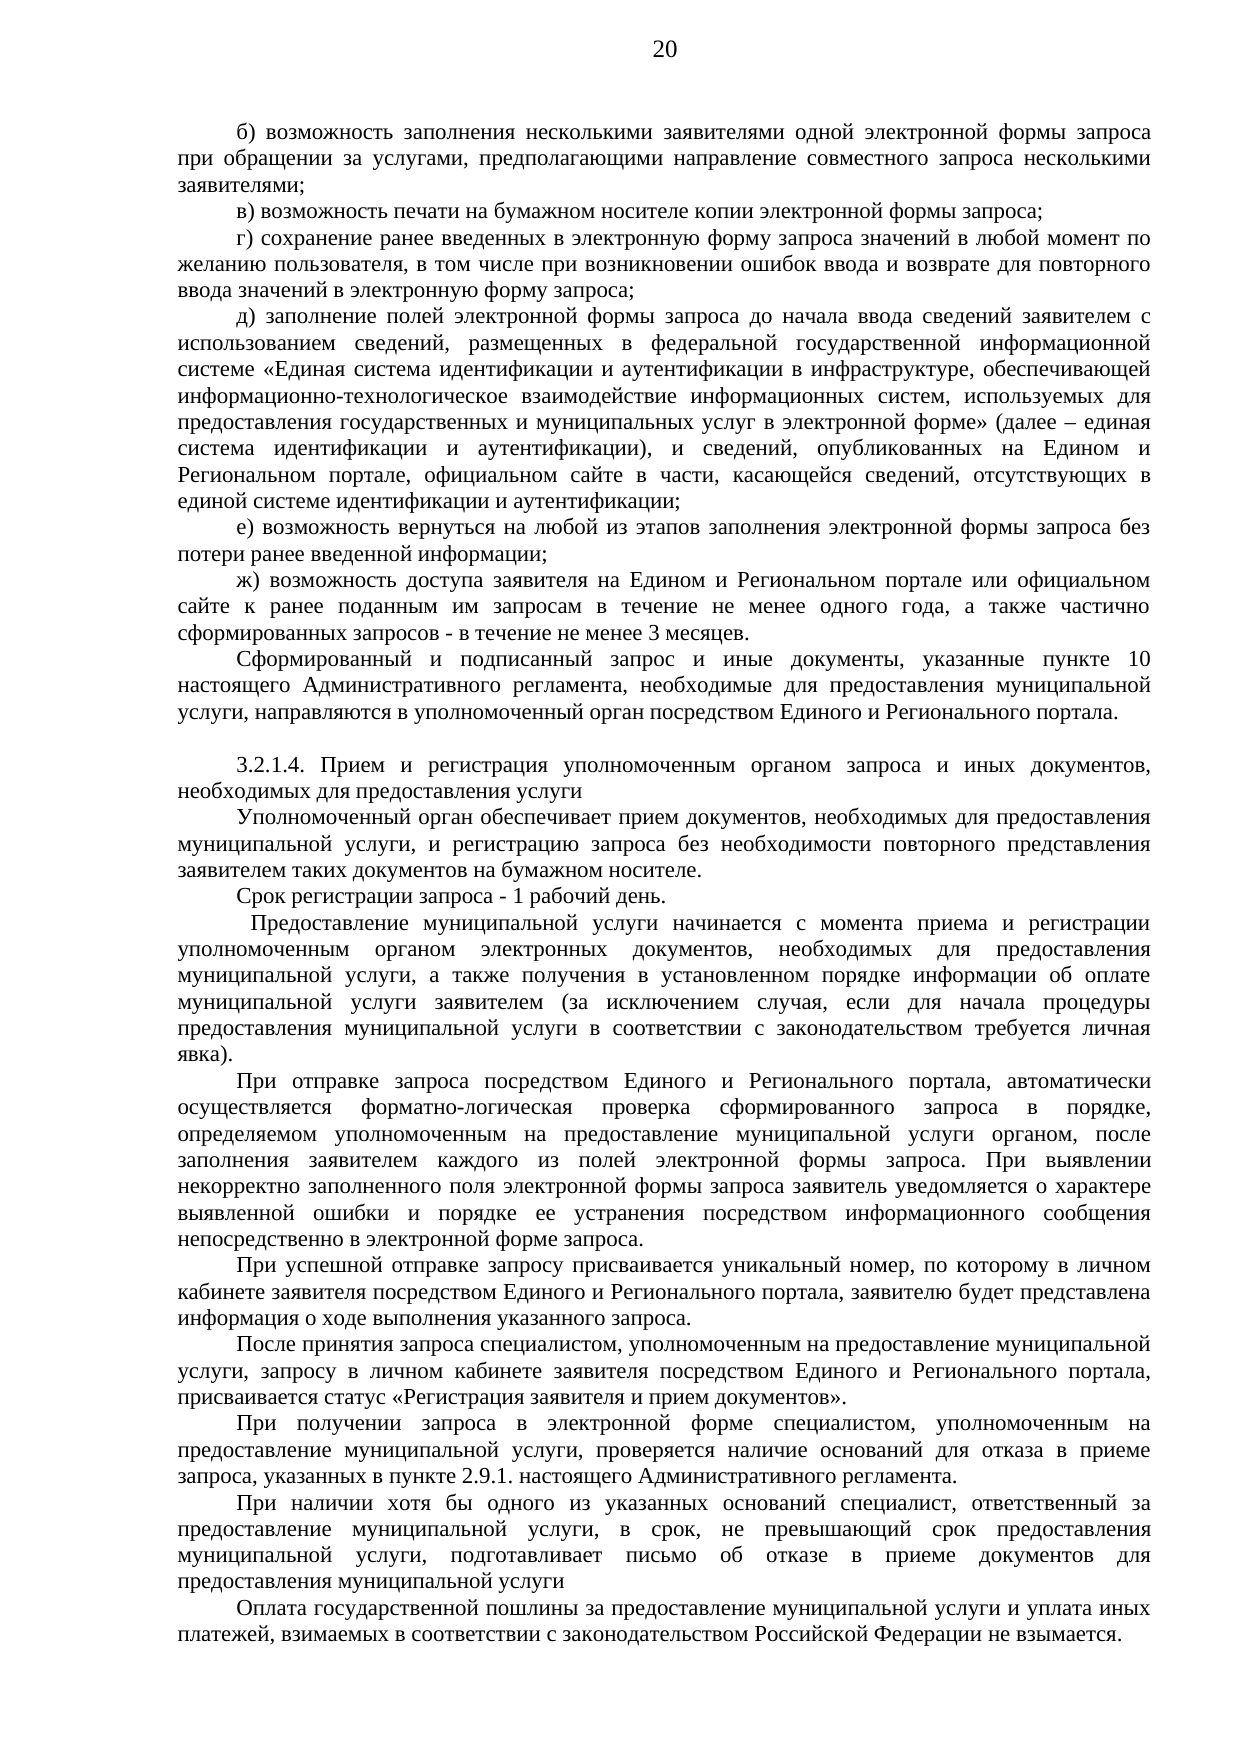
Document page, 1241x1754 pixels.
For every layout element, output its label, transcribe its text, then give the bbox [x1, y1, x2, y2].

text При отправке запроса посредством Единого и Регионального портала, автоматически осуществляется форматно-логическая проверка сформированного запроса в порядке, определяемом уполномоченным на предоставление муниципальной услуги органом, после заполнения заявителем каждого из полей электронной формы запроса. При выявлении некорректно заполненного поля электронной формы запроса заявитель уведомляется о характере выявленной ошибки и порядке ее устранения посредством информационного сообщения непосредственно в электронной форме запроса. [177, 1067, 1152, 1251]
text Сформированный и подписанный запрос и иные документы, указанные пункте 10 настоящего Административного регламента, необходимые для предоставления муниципальной услуги, направляются в уполномоченный орган посредством Единого и Регионального портала. [177, 645, 1152, 724]
text в) возможность печати на бумажном носителе копии электронной формы запроса; [177, 197, 1152, 223]
text Оплата государственной пошлины за предоставление муниципальной услуги и уплата иных платежей, взимаемых в соответствии с законодательством Российской Федерации не взымается. [177, 1594, 1152, 1647]
text При успешной отправке запросу присваивается уникальный номер, по которому в личном кабинете заявителя посредством Единого и Регионального портала, заявителю будет представлена информация о ходе выполнения указанного запроса. [177, 1251, 1152, 1330]
text ж) возможность доступа заявителя на Едином и Региональном портале или официальном сайте к ранее поданным им запросам в течение не менее одного года, а также частично сформированных запросов - в течение не менее 3 месяцев. [177, 566, 1152, 645]
text б) возможность заполнения несколькими заявителями одной электронной формы запроса при обращении за услугами, предполагающими направление совместного запроса несколькими заявителями; [177, 118, 1152, 197]
text г) сохранение ранее введенных в электронную форму запроса значений в любой момент по желанию пользователя, в том числе при возникновении ошибок ввода и возврате для повторного ввода значений в электронную форму запроса; [177, 223, 1152, 303]
text д) заполнение полей электронной формы запроса до начала ввода сведений заявителем с использованием сведений, размещенных в федеральной государственной информационной системе «Единая система идентификации и аутентификации в инфраструктуре, обеспечивающей информационно-технологическое взаимодействие информационных систем, используемых для предоставления государственных и муниципальных услуг в электронной форме» (далее – единая система идентификации и аутентификации), и сведений, опубликованных на Едином и Региональном портале, официальном сайте в части, касающейся сведений, отсутствующих в единой системе идентификации и аутентификации; [177, 303, 1152, 513]
text При наличии хотя бы одного из указанных оснований специалист, ответственный за предоставление муниципальной услуги, в срок, не превышающий срок предоставления муниципальной услуги, подготавливает письмо об отказе в приеме документов для предоставления муниципальной услуги [177, 1488, 1152, 1594]
text После принятия запроса специалистом, уполномоченным на предоставление муниципальной услуги, запросу в личном кабинете заявителя посредством Единого и Регионального портала, присваивается статус «Регистрация заявителя и прием документов». [177, 1330, 1152, 1409]
text При получении запроса в электронной форме специалистом, уполномоченным на предоставление муниципальной услуги, проверяется наличие оснований для отказа в приеме запроса, указанных в пункте 2.9.1. настоящего Административного регламента. [177, 1409, 1152, 1488]
text Предоставление муниципальной услуги начинается с момента приема и регистрации уполномоченным органом электронных документов, необходимых для предоставления муниципальной услуги, а также получения в установленном порядке информации об оплате муниципальной услуги заявителем (за исключением случая, если для начала процедуры предоставления муниципальной услуги в соответствии с законодательством требуется личная явка). [177, 909, 1152, 1067]
text Уполномоченный орган обеспечивает прием документов, необходимых для предоставления муниципальной услуги, и регистрацию запроса без необходимости повторного представления заявителем таких документов на бумажном носителе. [177, 803, 1152, 882]
text Срок регистрации запроса - 1 рабочий день. [177, 882, 1152, 909]
text е) возможность вернуться на любой из этапов заполнения электронной формы запроса без потери ранее введенной информации; [177, 513, 1152, 566]
text 3.2.1.4. Прием и регистрация уполномоченным органом запроса и иных документов, необходимых для предоставления услуги [177, 751, 1152, 803]
